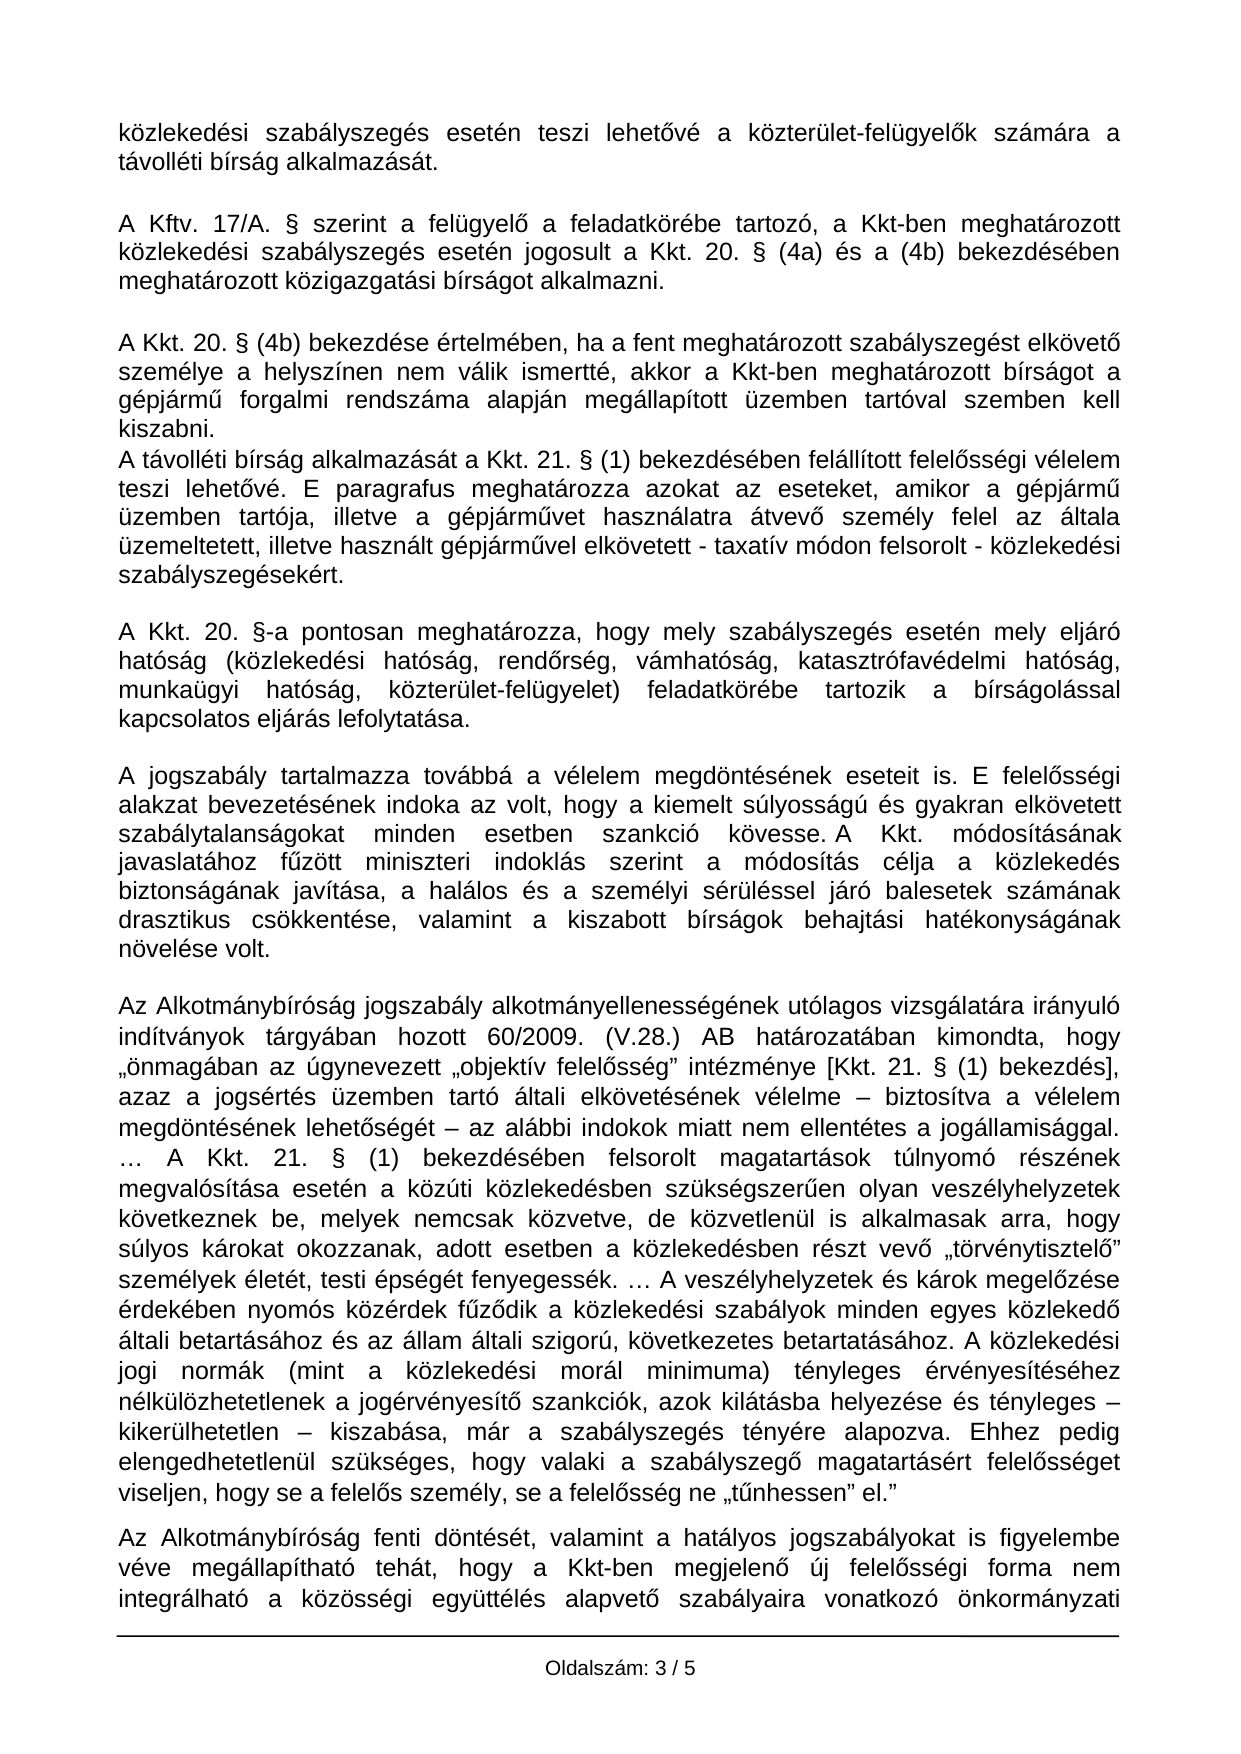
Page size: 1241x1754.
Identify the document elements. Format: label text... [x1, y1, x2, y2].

text A Kkt. 20. §-a pontosan meghatározza, hogy mely szabályszegés esetén mely eljáró hatóság (közlekedési hatóság, rendőrség, vámhatóság, katasztrófavédelmi hatóság, munkaügyi hatóság, közterület-felügyelet) feladatkörébe tartozik a bírságolással kapcsolatos eljárás lefolytatása. [118, 617, 1122, 732]
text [118, 118, 1122, 176]
text A Kkt. 20. § (4b) bekezdése értelmében, ha a fent meghatározott szabályszegést elkövető személye a helyszínen nem válik ismertté, akkor a Kkt-ben meghatározott bírságot a gépjármű forgalmi rendszáma alapján megállapított üzemben tartóval szemben kell kiszabni. [118, 328, 1122, 443]
text A Kftv. 17/A. § szerint a felügyelő a feladatkörébe tartozó, a Kkt-ben meghatározott közlekedési szabályszegés esetén jogosult a Kkt. 20. § (4a) és a (4b) bekezdésében meghatározott közigazgatási bírságot alkalmazni. [118, 208, 1122, 295]
text A távolléti bírság alkalmazását a Kkt. 21. § (1) bekezdésében felállított felelősségi vélelem teszi lehetővé. E paragrafus meghatározza azokat az eseteket, amikor a gépjármű üzemben tartója, illetve a gépjárművet használatra átvevő személy felel az általa üzemeltetett, illetve használt gépjárművel elkövetett - taxatív módon felsorolt - közlekedési szabályszegésekért. [118, 445, 1122, 588]
text A jogszabály tartalmazza továbbá a vélelem megdöntésének eseteit is. E felelősségi alakzat bevezetésének indoka az volt, hogy a kiemelt súlyosságú és gyakran elkövetett szabálytalanságokat minden esetben szankció kövesse. A Kkt. módosításának javaslatához fűzött miniszteri indoklás szerint a módosítás célja a közlekedés biztonságának javítása, a halálos és a személyi sérüléssel járó balesetek számának drasztikus csökkentése, valamint a kiszabott bírságok behajtási hatékonyságának növelése volt. [118, 761, 1122, 819]
